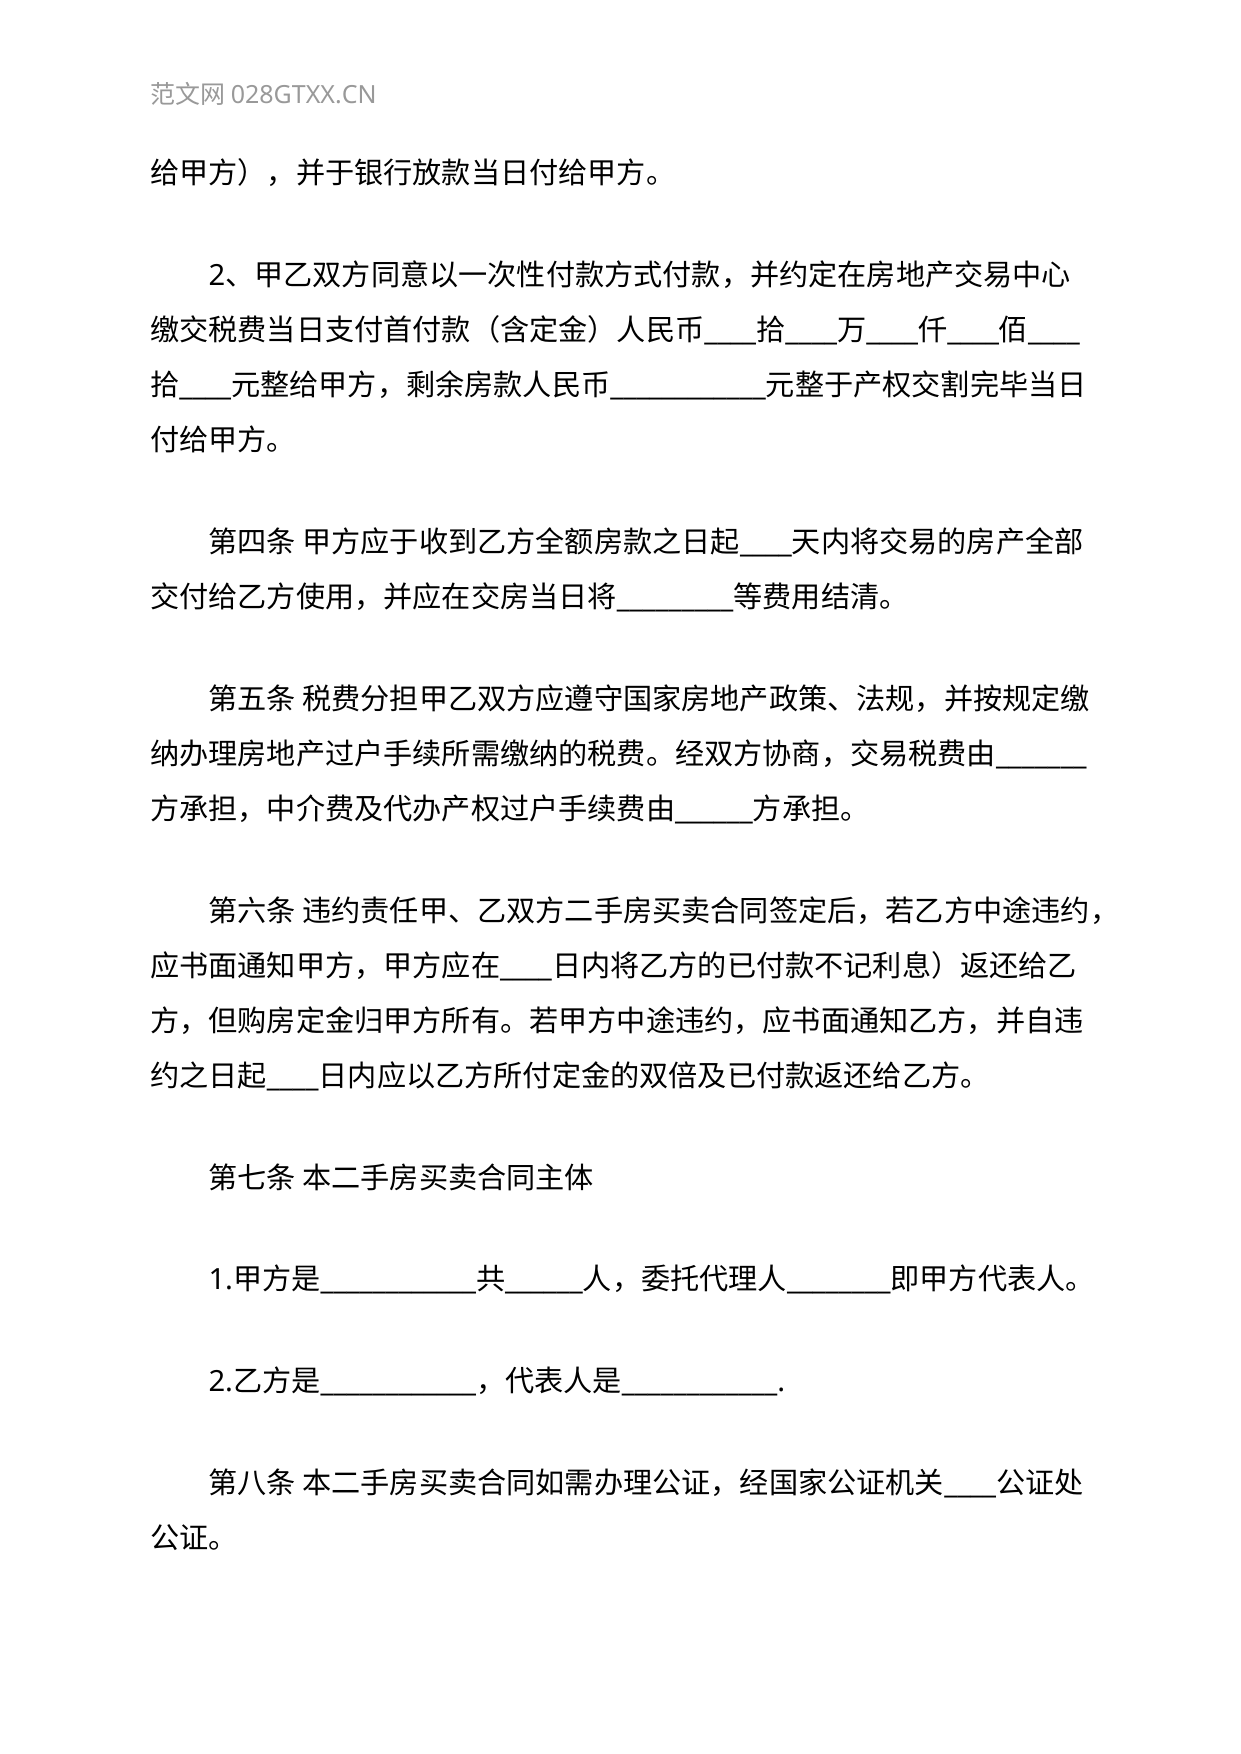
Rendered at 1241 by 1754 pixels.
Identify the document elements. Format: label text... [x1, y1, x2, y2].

text 第八条 本二手房买卖合同如需办理公证，经国家公证机关____公证处公证。 [150, 1460, 1090, 1557]
text 第四条 甲方应于收到乙方全额房款之日起____天内将交易的房产全部交付给乙方使用，并应在交房当日将_________等费用结清。 [150, 518, 1090, 616]
text 第七条 本二手房买卖合同主体 [150, 1154, 1090, 1196]
text 1.甲方是____________共______人，委托代理人________即甲方代表人。 [150, 1256, 1090, 1298]
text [150, 150, 1090, 192]
text 第六条 违约责任甲、乙双方二手房买卖合同签定后，若乙方中途违约，应书面通知甲方，甲方应在____日内将乙方的已付款不记利息）返还给乙方，但购房定金归甲方所有。若甲方中途违约，应书面通知乙方，并自违约之日起____日内应以乙方所付定金的双倍及已付款返还给乙方。 [150, 887, 1090, 1094]
text 2、甲乙双方同意以一次性付款方式付款，并约定在房地产交易中心缴交税费当日支付首付款（含定金）人民币____拾____万____仟____佰____拾____元整给甲方，剩余房款人民币____________元整于产权交割完毕当日付给甲方。 [150, 252, 1090, 459]
text 2.乙方是____________，代表人是____________. [150, 1358, 1090, 1400]
text 第五条 税费分担甲乙双方应遵守国家房地产政策、法规，并按规定缴纳办理房地产过户手续所需缴纳的税费。经双方协商，交易税费由_______方承担，中介费及代办产权过户手续费由______方承担。 [150, 676, 1090, 828]
